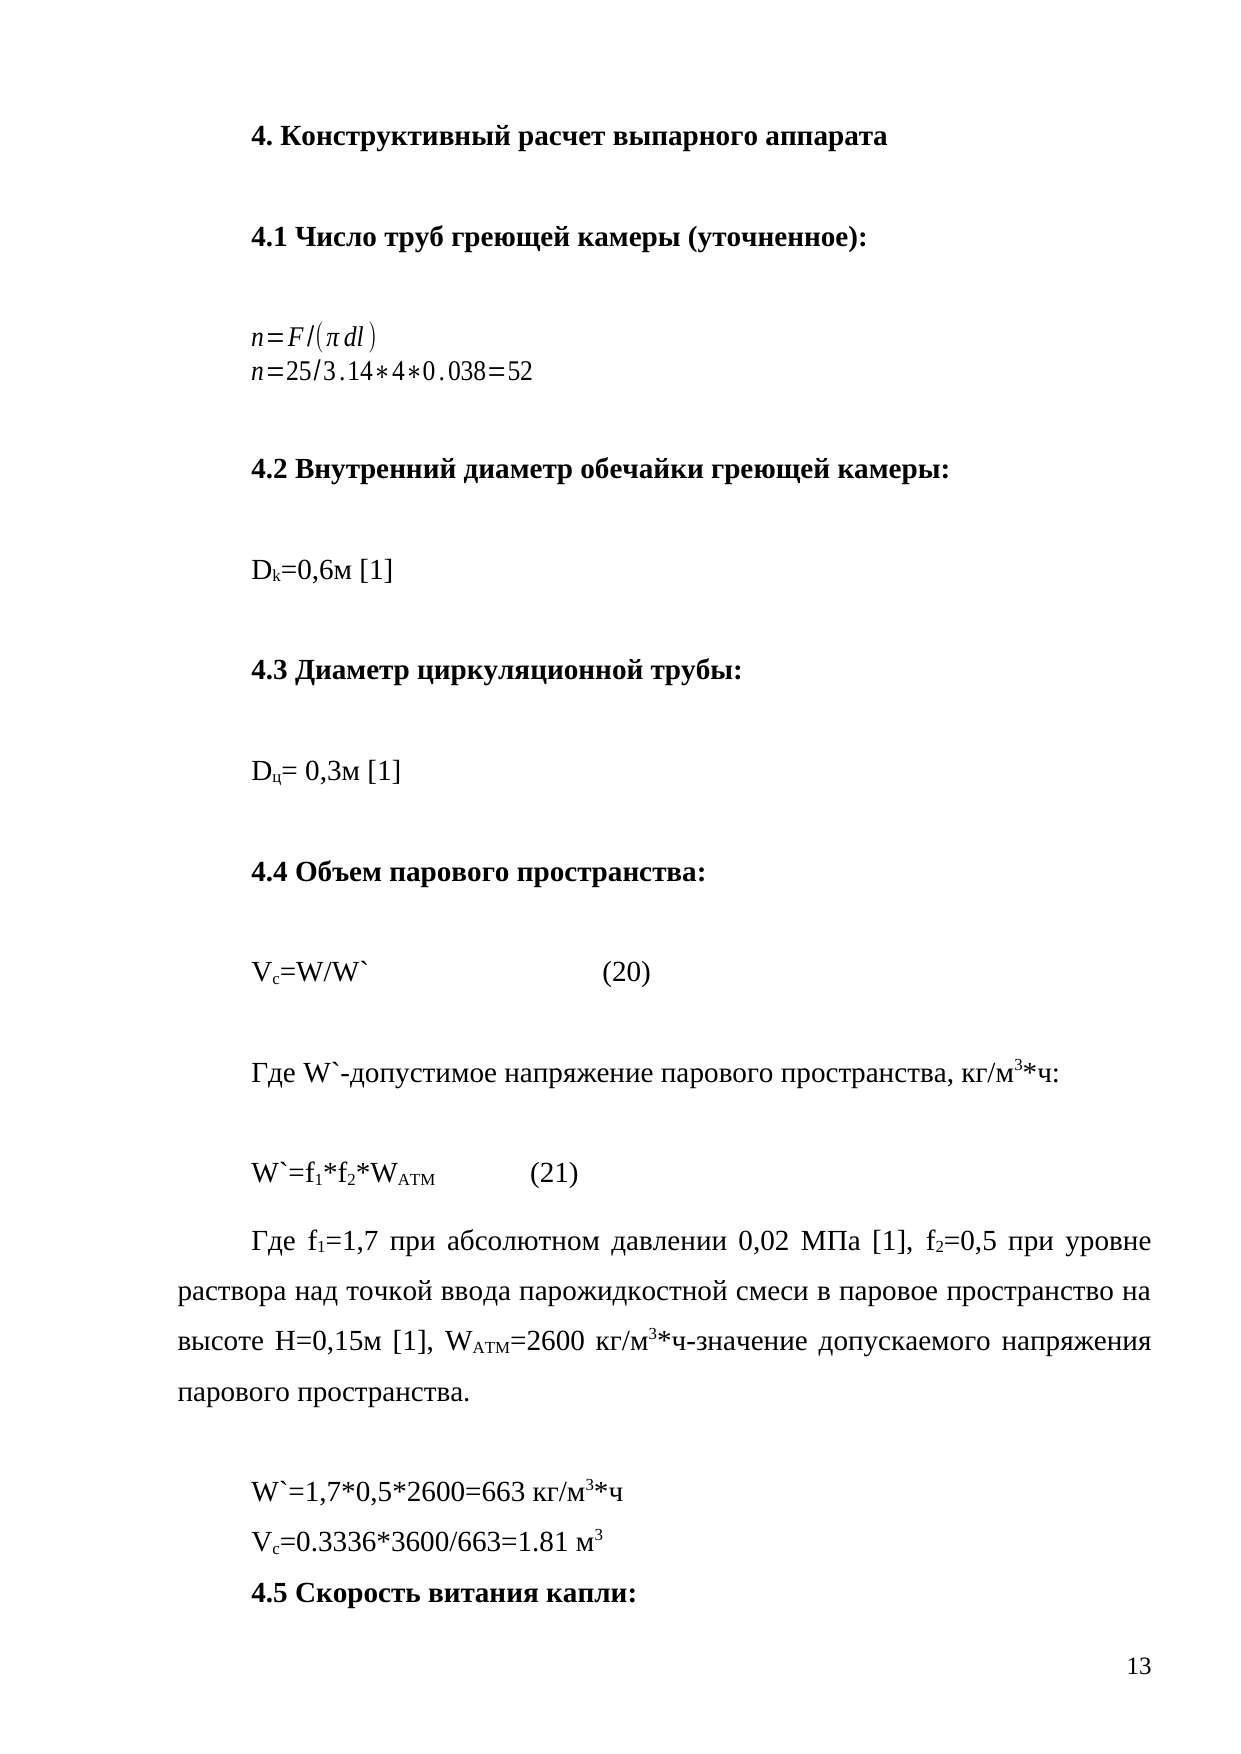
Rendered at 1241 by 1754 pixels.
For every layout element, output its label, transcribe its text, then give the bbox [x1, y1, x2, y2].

text W`=1,7*0,5*2600=663 кг/м3*ч [177, 1474, 1152, 1508]
text 4.2 Внутренний диаметр обечайки греющей камеры: [177, 451, 1152, 485]
text W`=f1*f2*WАТМ (21) [177, 1156, 1152, 1189]
text Dц= 0,3м [1] [177, 753, 1152, 787]
text 4.3 Диаметр циркуляционной трубы: [177, 652, 1152, 686]
text 4.5 Скорость витания капли: [177, 1575, 1152, 1608]
text 4.4 Объем парового пространства: [177, 854, 1152, 887]
text Где W`-допустимое напряжение парового пространства, кг/м3*ч: [177, 1055, 1152, 1088]
text Vc=0.3336*3600/663=1.81 м3 [177, 1524, 1152, 1558]
text Dk=0,6м [1] [177, 552, 1152, 585]
text 4.1 Число труб греющей камеры (уточненное): [177, 219, 1152, 252]
text 4. Конструктивный расчет выпарного аппарата [177, 118, 1152, 152]
text Где f1=1,7 при абсолютном давлении 0,02 МПа [1], f2=0,5 при уровне раствора над точкой ввода парожидкостной смеси в паровое пространство на высоте Н=0,15м [1], WАТМ=2600 кг/м3*ч-значение допускаемого напряжения парового пространства. [177, 1223, 1152, 1407]
text Vc=W/W` (20) [177, 954, 1152, 988]
